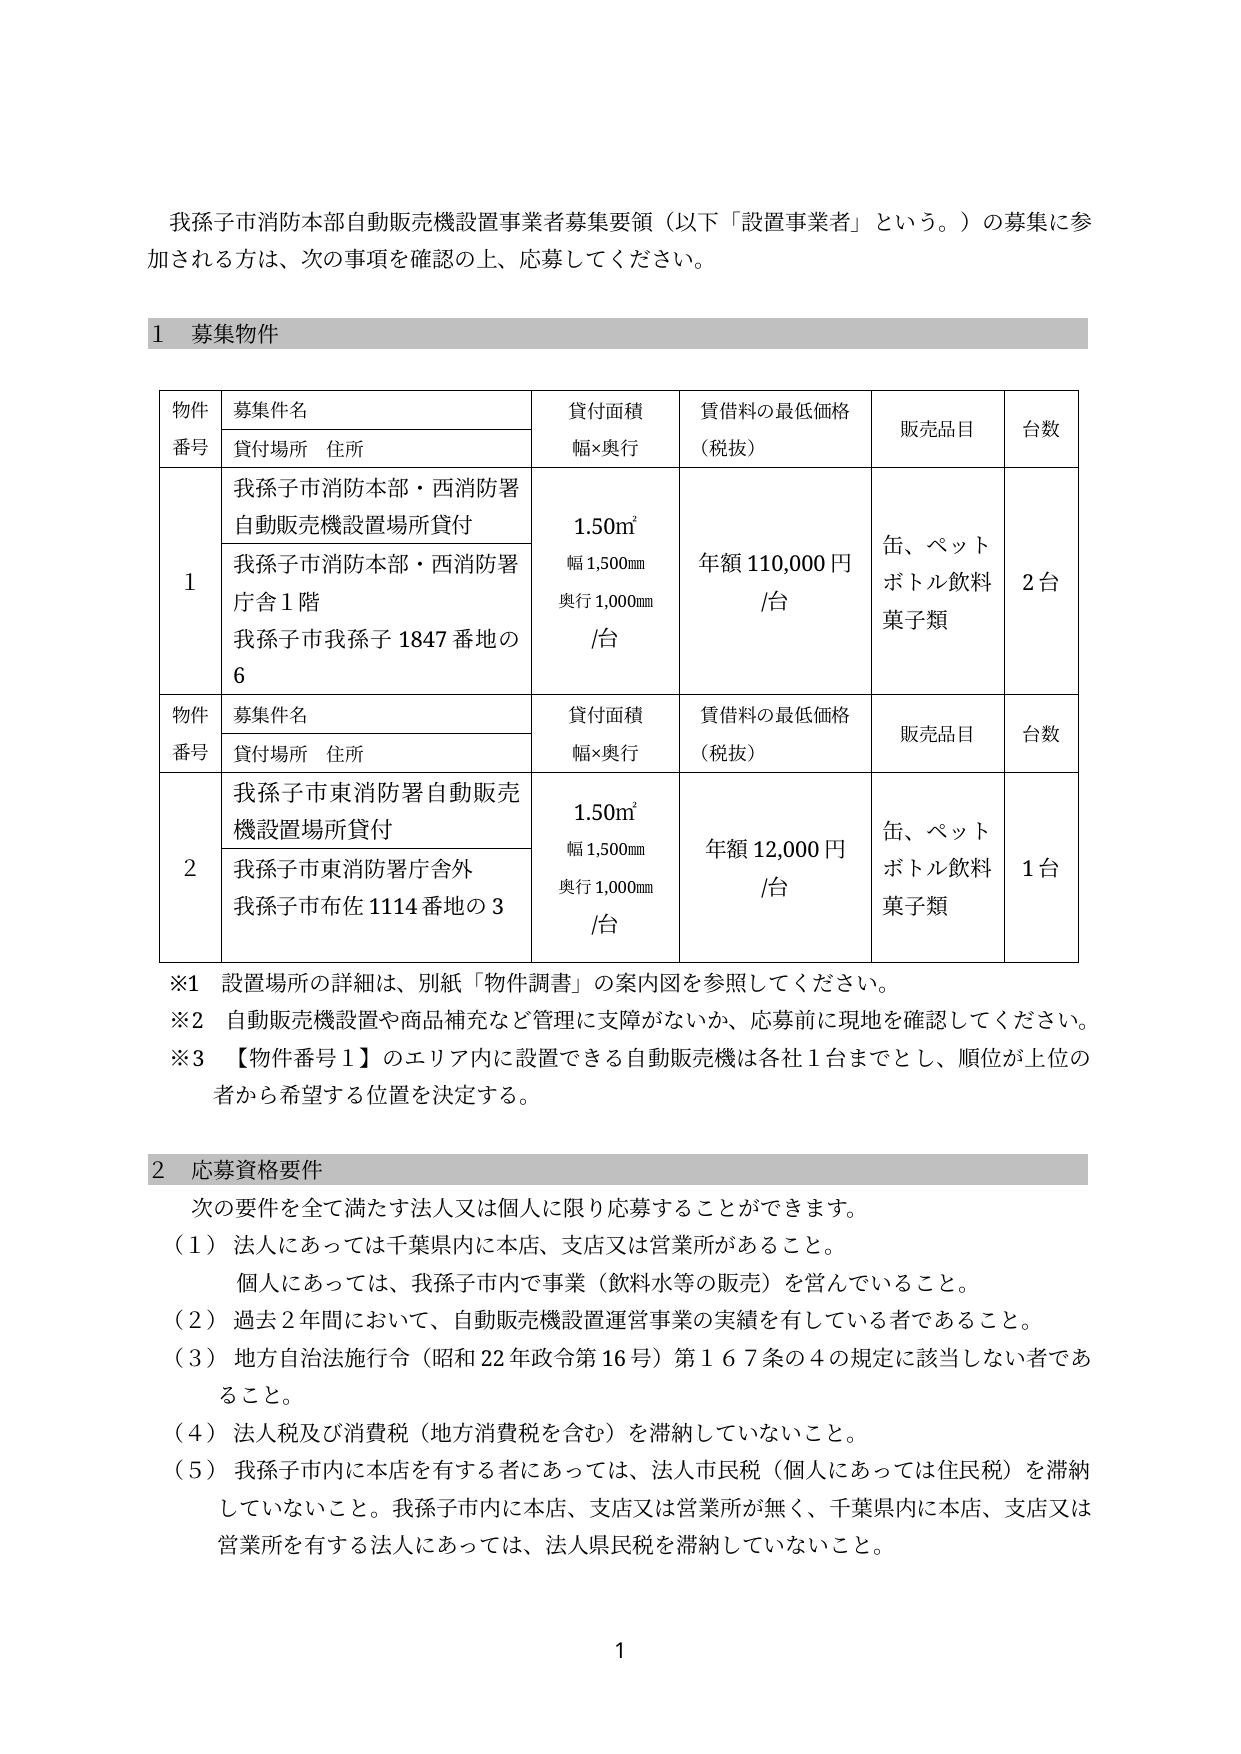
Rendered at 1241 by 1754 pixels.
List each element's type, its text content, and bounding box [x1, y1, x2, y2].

text （３） 地方自治法施行令（昭和22年政令第16号）第１６７条の４の規定に該当しない者であること。 [162, 1338, 1092, 1413]
table_cell 年額12,000円 /台 [680, 773, 871, 962]
table_header 貸付面積 幅×奥行 [532, 391, 679, 467]
text （５） 我孫子市内に本店を有する者にあっては、法人市民税（個人にあっては住民税）を滞納していないこと。我孫子市内に本店、支店又は営業所が無く、千葉県内に本店、支店又は営業所を有する法人にあっては、法人県民税を滞納していないこと。 [162, 1450, 1092, 1563]
table_cell 2台 [1005, 468, 1078, 694]
table_cell 我孫子市消防本部・西消防署自動販売機設置場所貸付 [222, 468, 531, 543]
table_cell 1.50㎡ 幅1,500㎜ 奥行1,000㎜ /台 [532, 773, 679, 962]
table_cell 1台 [1005, 773, 1078, 962]
text ※2 自動販売機設置や商品補充など管理に支障がないか、応募前に現地を確認してください。 [148, 1000, 1092, 1038]
table_cell 我孫子市東消防署庁舎外 我孫子市布佐1114番地の3 [222, 849, 531, 962]
text （４） 法人税及び消費税（地方消費税を含む）を滞納していないこと。 [148, 1413, 1092, 1450]
table_cell 1.50㎡ 幅1,500㎜ 奥行1,000㎜ /台 [532, 468, 679, 694]
table_cell 賃借料の最低価格 （税抜） [680, 695, 871, 772]
table_cell 貸付面積 幅×奥行 [532, 695, 679, 772]
text 我孫子市消防本部自動販売機設置事業者募集要領（以下「設置事業者」という。）の募集に参加される方は、次の事項を確認の上、応募してください。 [148, 202, 1092, 277]
table_header 物件番号 [160, 391, 221, 467]
text （２） 過去２年間において、自動販売機設置運営事業の実績を有している者であること。 [148, 1300, 1092, 1338]
table_header 募集件名 [222, 391, 531, 428]
text ２ 応募資格要件 [148, 1150, 1092, 1188]
table_cell 販売品目 [872, 695, 1004, 772]
text ※3 【物件番号１】のエリア内に設置できる自動販売機は各社１台までとし、順位が上位の者から希望する位置を決定する。 [148, 1038, 1092, 1113]
table_cell 缶、ペットボトル飲料 菓子類 [872, 468, 1004, 694]
text （１） 法人にあっては千葉県内に本店、支店又は営業所があること。 [148, 1225, 1092, 1263]
table_header 販売品目 [872, 391, 1004, 467]
table_cell 募集件名 [222, 695, 531, 733]
table_cell 貸付場所 住所 [222, 734, 531, 772]
table_header 台数 [1005, 391, 1078, 467]
text 個人にあっては、我孫子市内で事業（飲料水等の販売）を営んでいること。 [169, 1263, 1092, 1300]
text １ 募集物件 [148, 314, 1092, 352]
table_cell 年額110,000円 /台 [680, 468, 871, 694]
table_cell 貸付場所 住所 [222, 430, 531, 467]
table_cell 我孫子市消防本部・西消防署庁舎１階 我孫子市我孫子1847番地の6 [222, 544, 531, 694]
text ※1 設置場所の詳細は、別紙「物件調書」の案内図を参照してください。 [148, 963, 1092, 1000]
text 次の要件を全て満たす法人又は個人に限り応募することができます。 [148, 1188, 1092, 1225]
table_header 賃借料の最低価格 （税抜） [680, 391, 871, 467]
table_cell １ [160, 468, 221, 694]
table_cell 台数 [1005, 695, 1078, 772]
table_cell 我孫子市東消防署自動販売機設置場所貸付 [222, 773, 531, 848]
table_cell 物件番号 [160, 695, 221, 772]
table_cell ２ [160, 773, 221, 962]
table_cell 缶、ペットボトル飲料 菓子類 [872, 773, 1004, 962]
